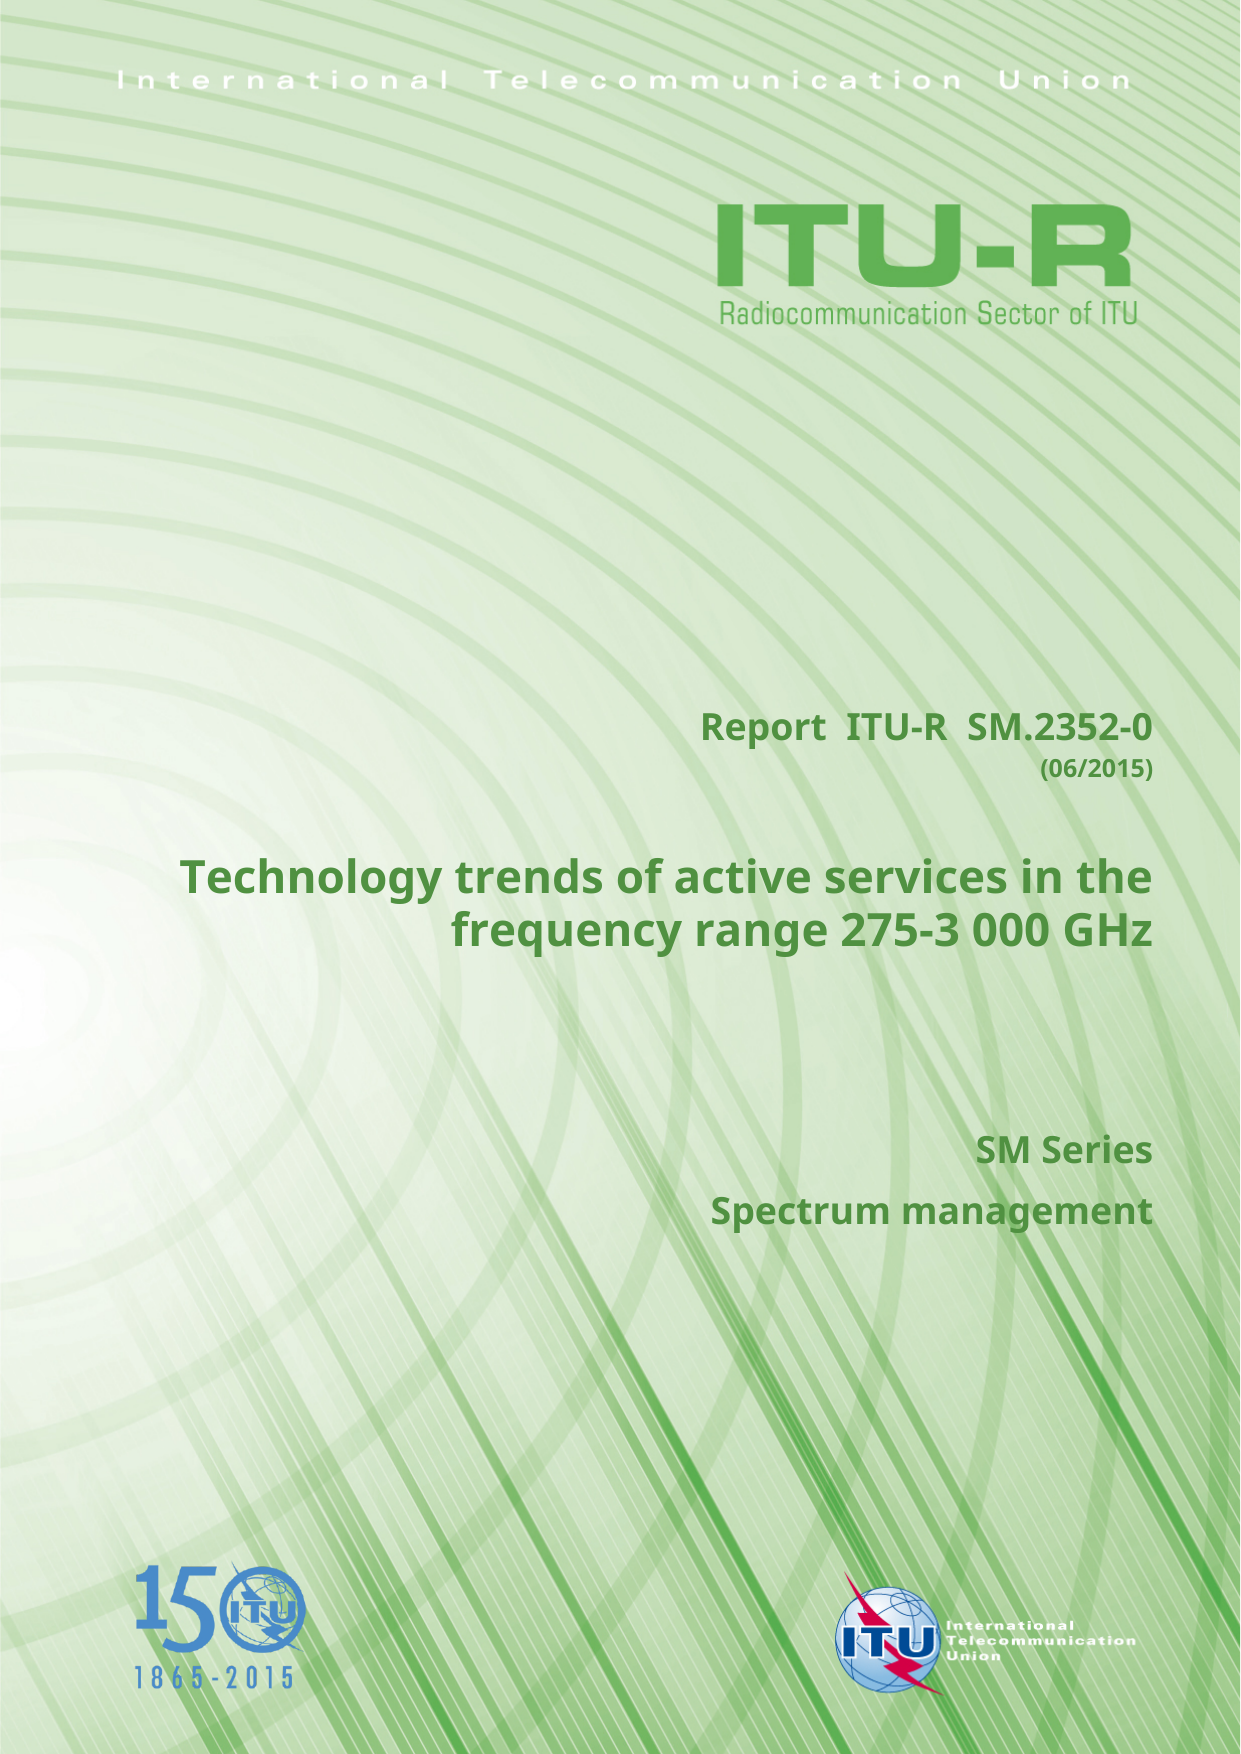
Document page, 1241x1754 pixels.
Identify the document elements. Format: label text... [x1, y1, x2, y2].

table_header Report ITU-R SM.2352-0 (06/2015) [114, 609, 1164, 783]
table_cell SM Series Spectrum management [114, 956, 1164, 1233]
table_cell Technology trends of active services in the frequency range 275-3 000 GHz [114, 784, 1164, 956]
picture [0, 0, 1241, 1754]
